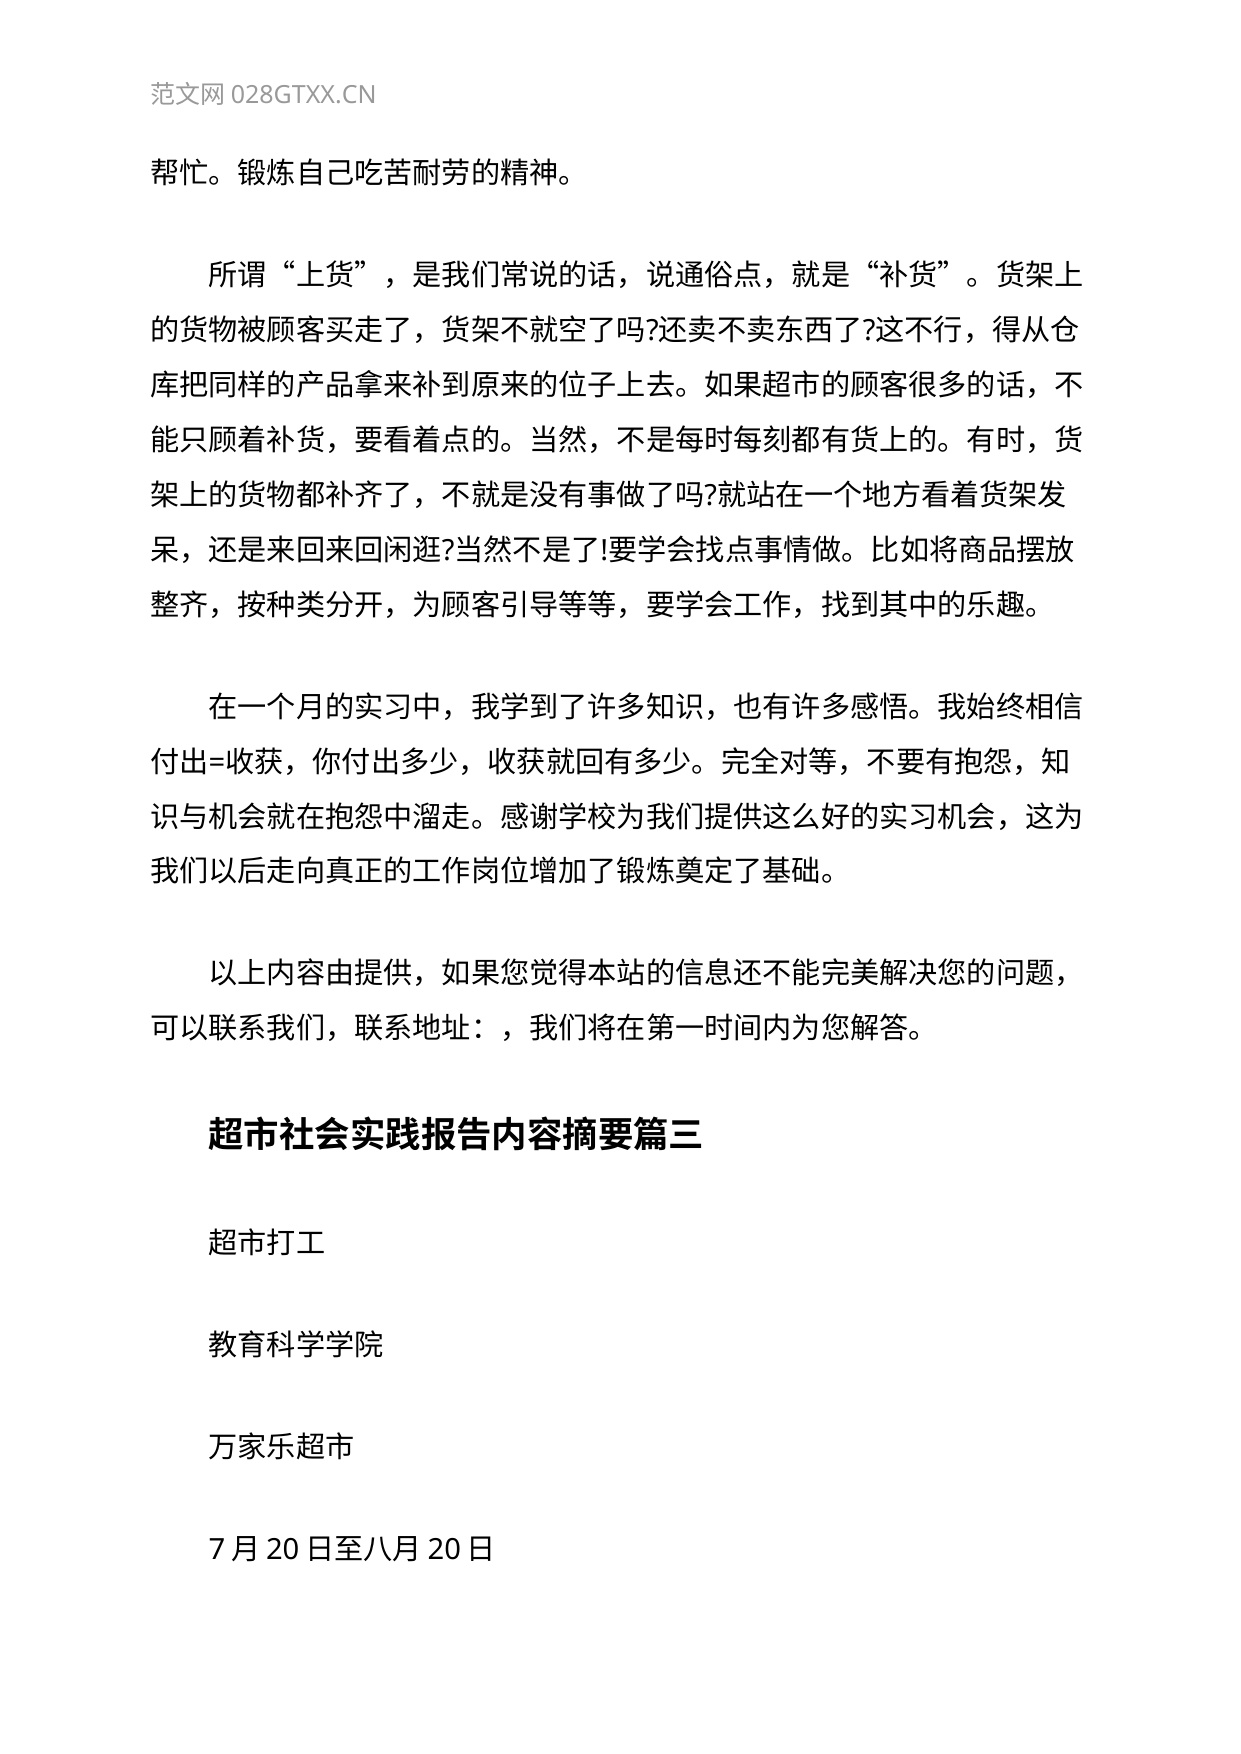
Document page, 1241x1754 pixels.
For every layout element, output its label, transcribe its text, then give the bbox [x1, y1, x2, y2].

text 7月20日至八月20日 [150, 1525, 1090, 1568]
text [150, 150, 1090, 192]
text 超市社会实践报告内容摘要篇三 [150, 1106, 1090, 1158]
text 万家乐超市 [150, 1423, 1090, 1466]
text 超市打工 [150, 1220, 1090, 1262]
text 所谓“上货”，是我们常说的话，说通俗点，就是“补货”。货架上的货物被顾客买走了，货架不就空了吗?还卖不卖东西了?这不行，得从仓库把同样的产品拿来补到原来的位子上去。如果超市的顾客很多的话，不能只顾着补货，要看着点的。当然，不是每时每刻都有货上的。有时，货架上的货物都补齐了，不就是没有事做了吗?就站在一个地方看着货架发呆，还是来回来回闲逛?当然不是了!要学会找点事情做。比如将商品摆放整齐，按种类分开，为顾客引导等等，要学会工作，找到其中的乐趣。 [150, 252, 1090, 624]
text 以上内容由提供，如果您觉得本站的信息还不能完美解决您的问题，可以联系我们，联系地址：，我们将在第一时间内为您解答。 [150, 950, 1090, 1047]
text 在一个月的实习中，我学到了许多知识，也有许多感悟。我始终相信付出=收获，你付出多少，收获就回有多少。完全对等，不要有抱怨，知识与机会就在抱怨中溜走。感谢学校为我们提供这么好的实习机会，这为我们以后走向真正的工作岗位增加了锻炼奠定了基础。 [150, 683, 1090, 890]
text 教育科学学院 [150, 1322, 1090, 1364]
